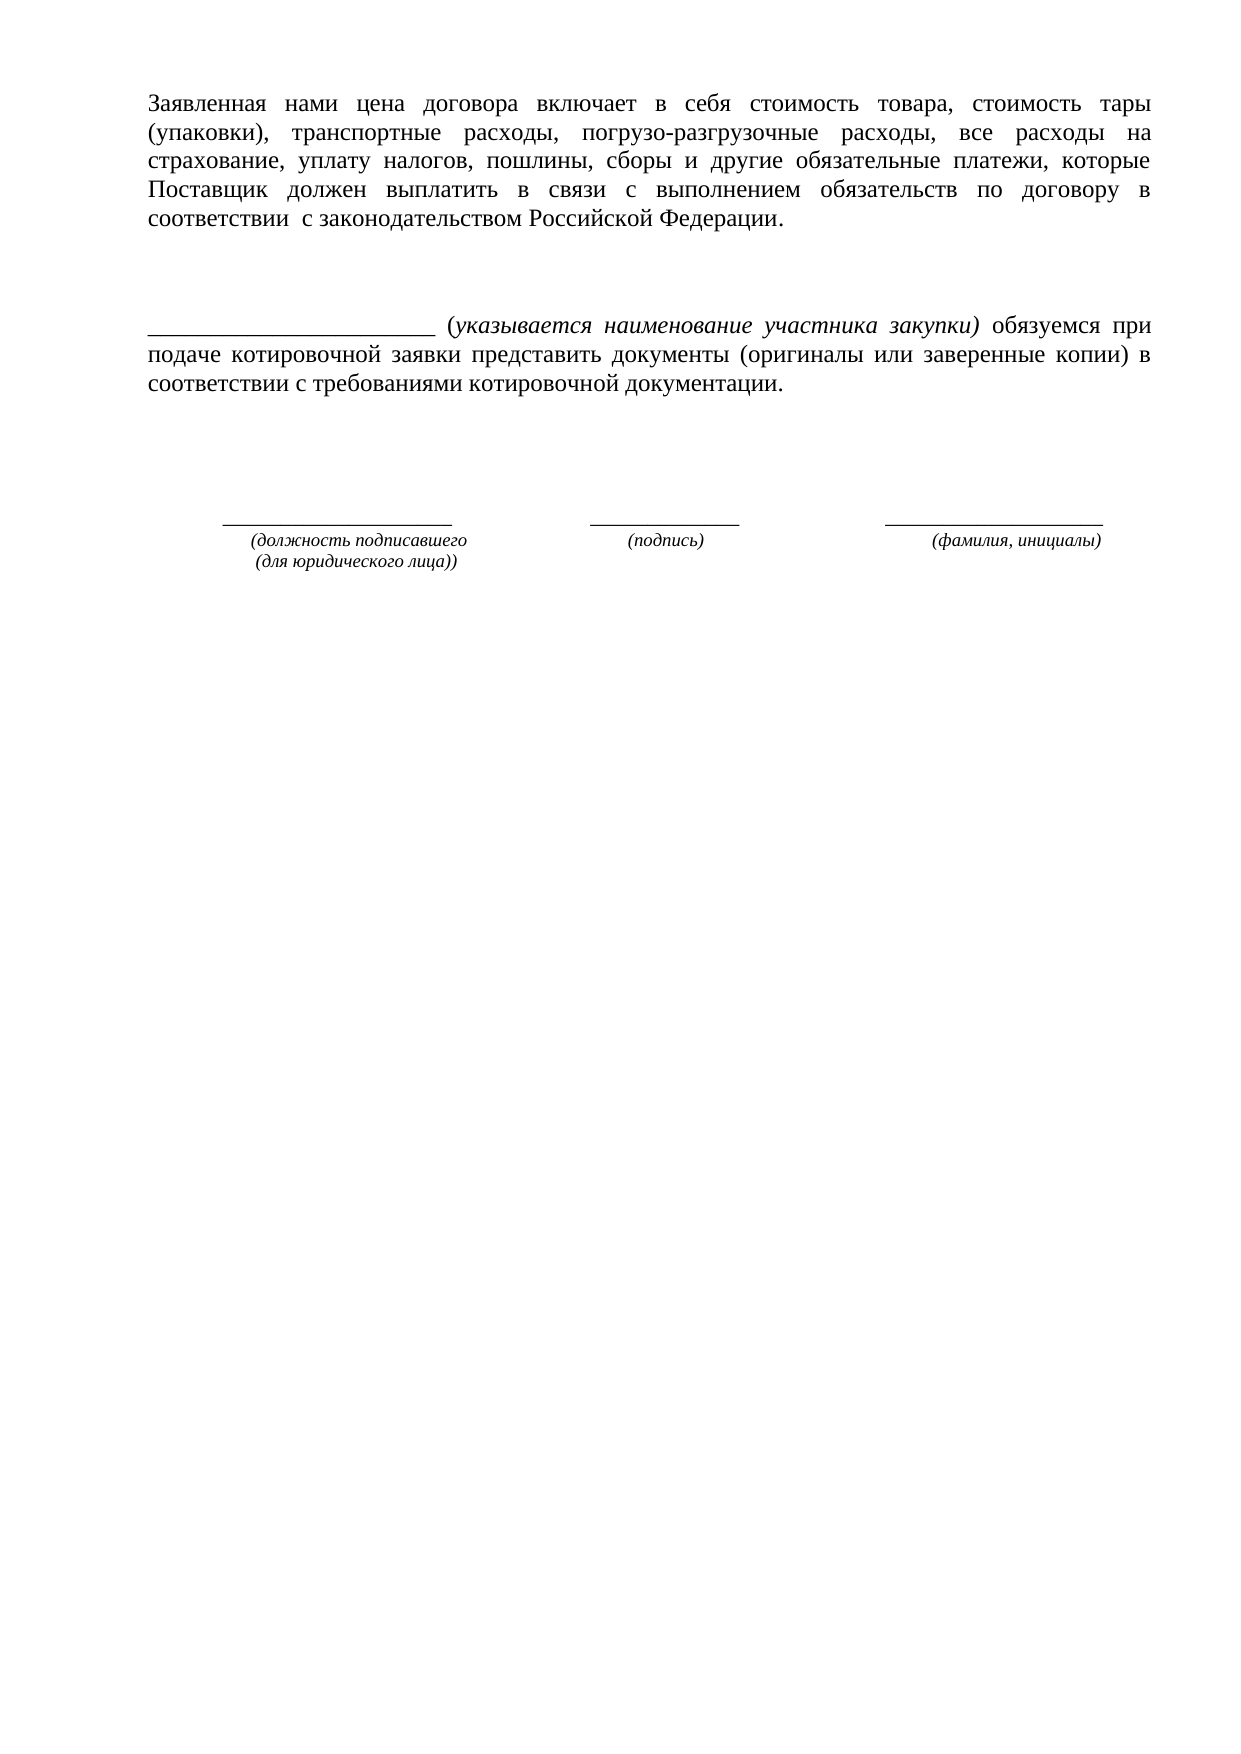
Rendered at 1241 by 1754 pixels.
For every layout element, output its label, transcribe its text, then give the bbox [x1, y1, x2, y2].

text _______________________ (указывается наименование участника закупки) обязуемся при подаче котировочной заявки представить документы (оригиналы или заверенные копии) в соответствии с требованиями котировочной документации. [148, 311, 1152, 397]
text ____________________ _____________ ___________________ [148, 502, 1152, 529]
text (должность подписавшего (подпись) (фамилия, инициалы) [148, 529, 1152, 550]
text Заявленная нами цена договора включает в себя стоимость товара, стоимость тары (упаковки), транспортные расходы, погрузо-разгрузочные расходы, все расходы на страхование, уплату налогов, пошлины, сборы и другие обязательные платежи, которые Поставщик должен выплатить в связи с выполнением обязательств по договору в соответствии с законодательством Российской Федерации. [148, 88, 1152, 232]
text (для юридического лица)) [148, 550, 1152, 572]
